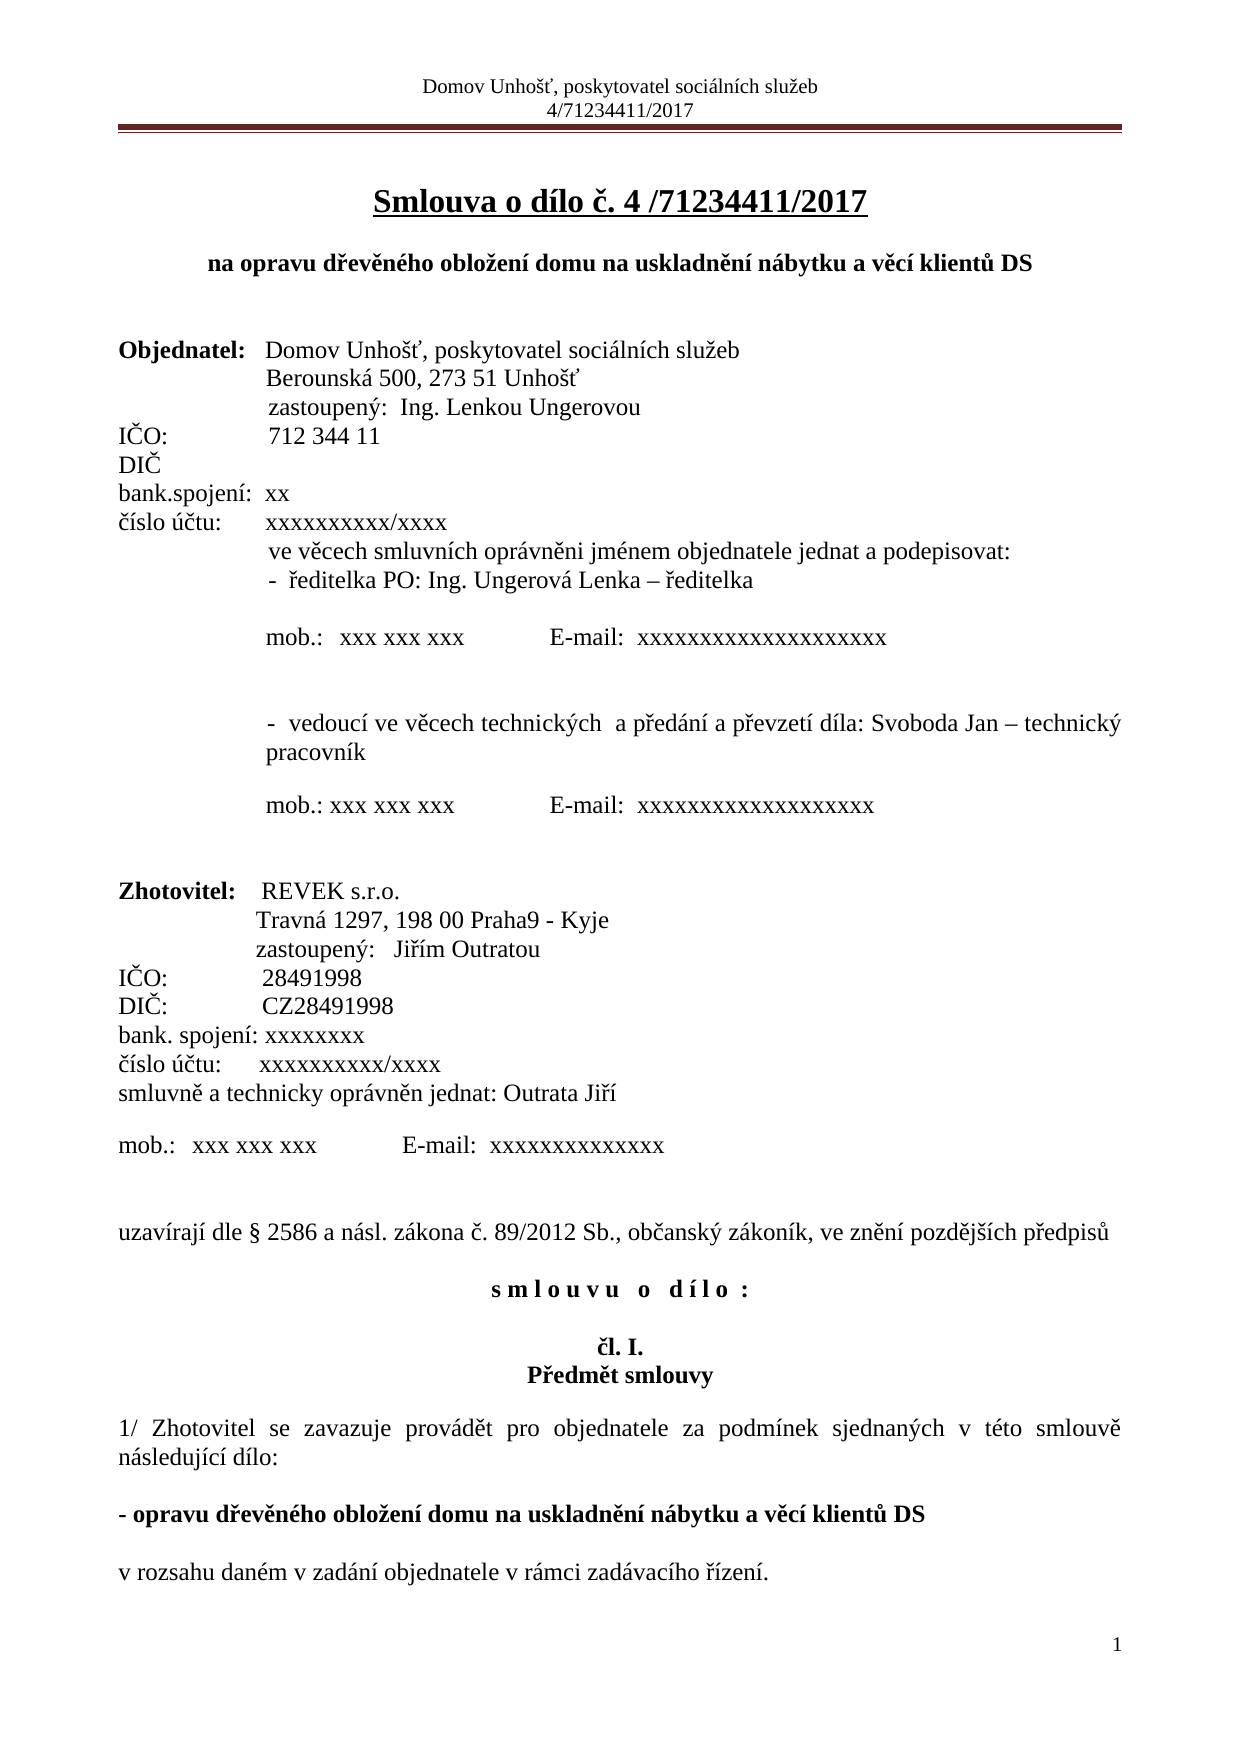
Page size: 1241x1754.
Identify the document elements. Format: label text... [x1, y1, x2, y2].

text smluvně a technicky oprávněn jednat: Outrata Jiří [118, 1078, 1122, 1106]
text IČO: 712 344 11 [118, 421, 1122, 450]
text DIČ: CZ28491998 [118, 991, 1122, 1020]
text s m l o u v u o d í l o : [118, 1274, 1122, 1303]
text ve věcech smluvních oprávněni jménem objednatele jednat a podepisovat: [118, 536, 1122, 565]
text Smlouva o dílo č. 4 /71234411/2017 [118, 181, 1122, 220]
text Berounská 500, 273 51 Unhošť [118, 363, 1122, 392]
text - ředitelka PO: Ing. Ungerová Lenka – ředitelka [118, 565, 1122, 593]
text IČO: 28491998 [118, 963, 1122, 991]
text mob.: xxx xxx xxx E-mail: xxxxxxxxxxxxxxxxxxx [192, 790, 1122, 819]
text zastoupený: Jiřím Outratou [118, 934, 1122, 963]
text číslo účtu: xxxxxxxxxx/xxxx [118, 1049, 1122, 1078]
text v rozsahu daném v zadání objednatele v rámci zadávacího řízení. [118, 1557, 1122, 1586]
text - vedoucí ve věcech technických a předání a převzetí díla: Svoboda Jan – technický pracovník [266, 708, 1122, 766]
text 1/ Zhotovitel se zavazuje provádět pro objednatele za podmínek sjednaných v této smlouvě následující dílo: [118, 1413, 1122, 1471]
text DIČ [118, 450, 1122, 478]
text mob.: xxx xxx xxx E-mail: xxxxxxxxxxxxxx [118, 1130, 1122, 1159]
text číslo účtu: xxxxxxxxxx/xxxx [118, 507, 1122, 536]
text mob.: xxx xxx xxx E-mail: xxxxxxxxxxxxxxxxxxxx [192, 622, 1122, 651]
text Travná 1297, 198 00 Praha9 - Kyje [118, 905, 1122, 934]
text - opravu dřevěného obložení domu na uskladnění nábytku a věcí klientů DS [118, 1499, 1122, 1528]
text bank.spojení: xx [118, 478, 1122, 507]
text na opravu dřevěného obložení domu na uskladnění nábytku a věcí klientů DS [118, 248, 1122, 277]
text bank. spojení: xxxxxxxx [118, 1020, 1122, 1049]
text Zhotovitel: REVEK s.r.o. [118, 876, 1122, 905]
text zastoupený: Ing. Lenkou Ungerovou [118, 392, 1122, 421]
text Předmět smlouvy [118, 1360, 1122, 1389]
text čl. I. [118, 1332, 1122, 1360]
text Objednatel: Domov Unhošť, poskytovatel sociálních služeb [118, 335, 1122, 363]
text uzavírají dle § 2586 a násl. zákona č. 89/2012 Sb., občanský zákoník, ve znění pozdějších předpisů [118, 1217, 1122, 1245]
